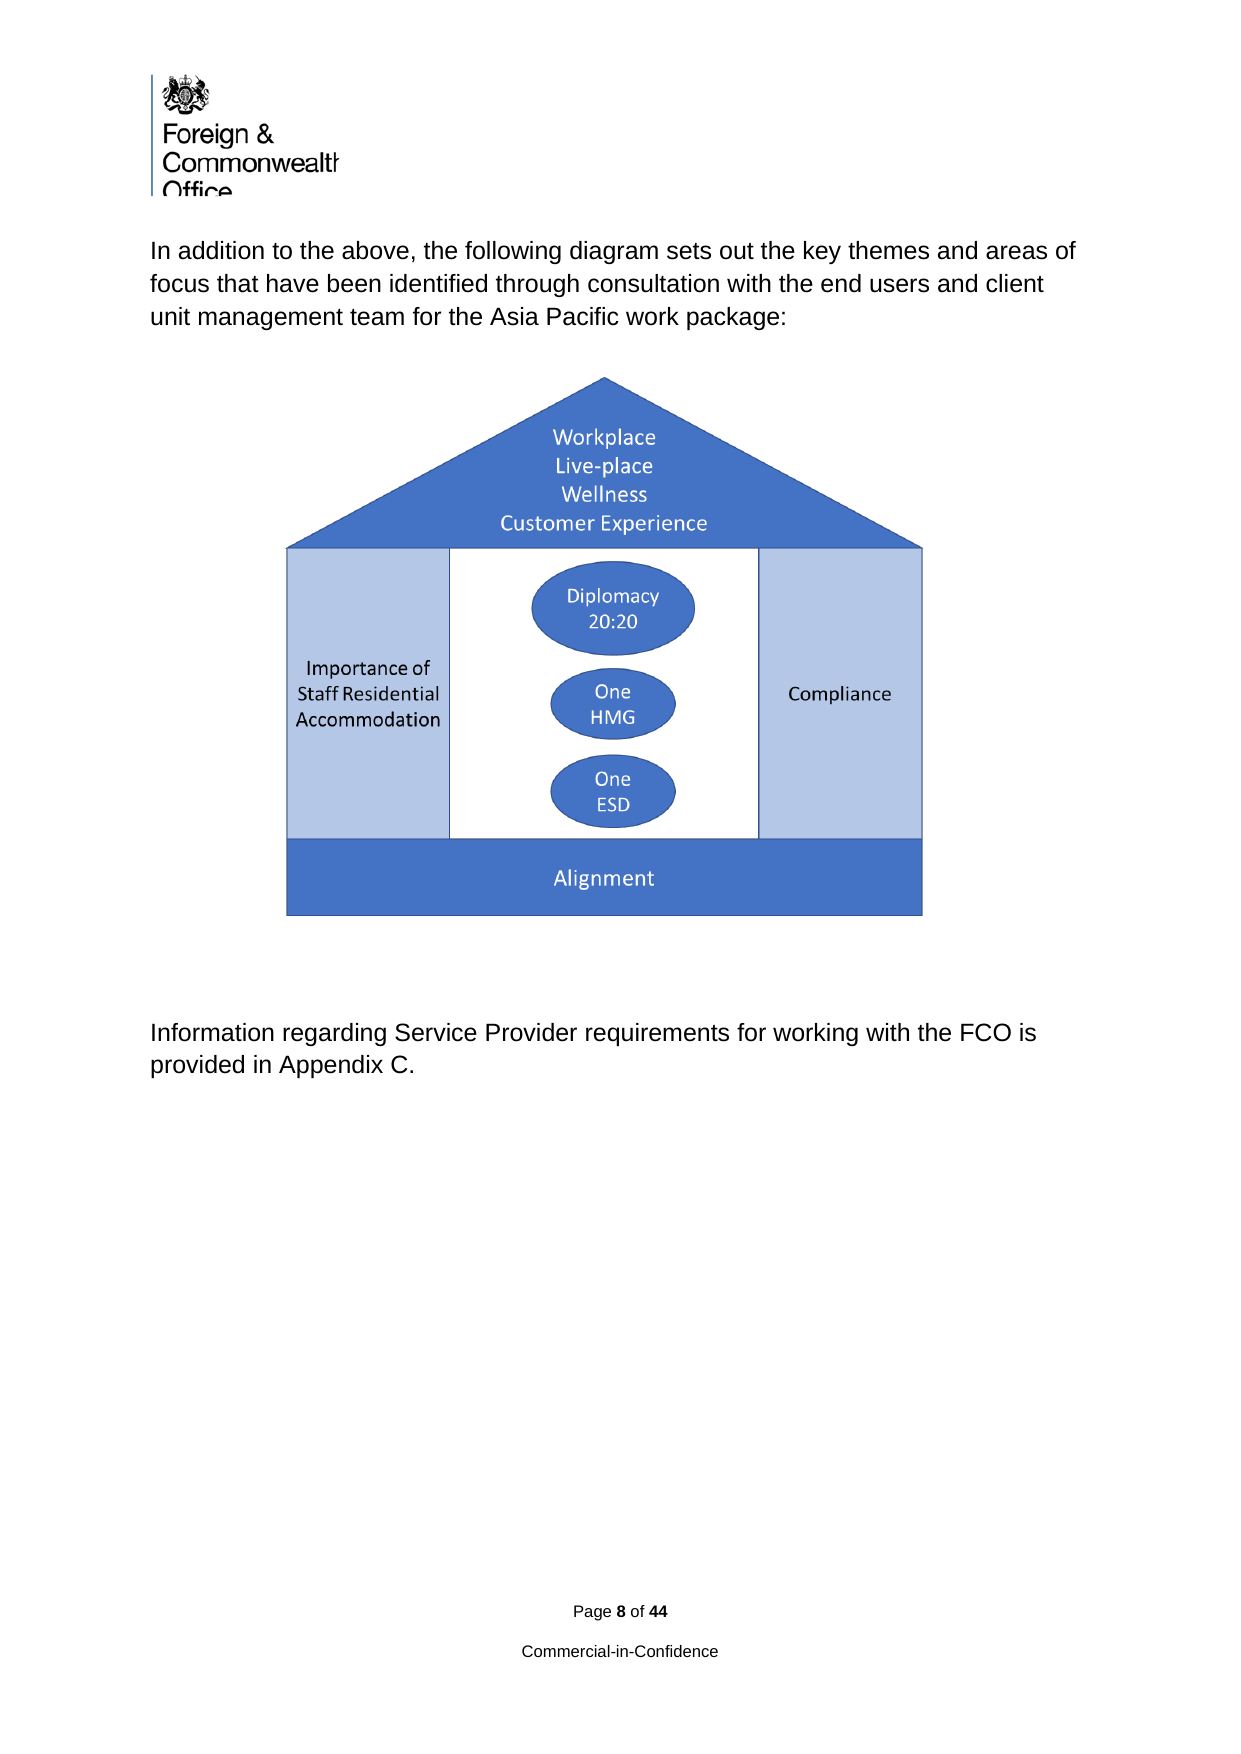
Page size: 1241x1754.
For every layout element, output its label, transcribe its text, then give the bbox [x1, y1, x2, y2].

text Information regarding Service Provider requirements for working with the FCO is provided in Appendix C. [150, 1017, 1090, 1079]
picture [282, 376, 924, 916]
picture [150, 74, 339, 196]
text In addition to the above, the following diagram sets out the key themes and areas of focus that have been identified through consultation with the end users and client unit management team for the Asia Pacific work package: [150, 236, 1090, 331]
